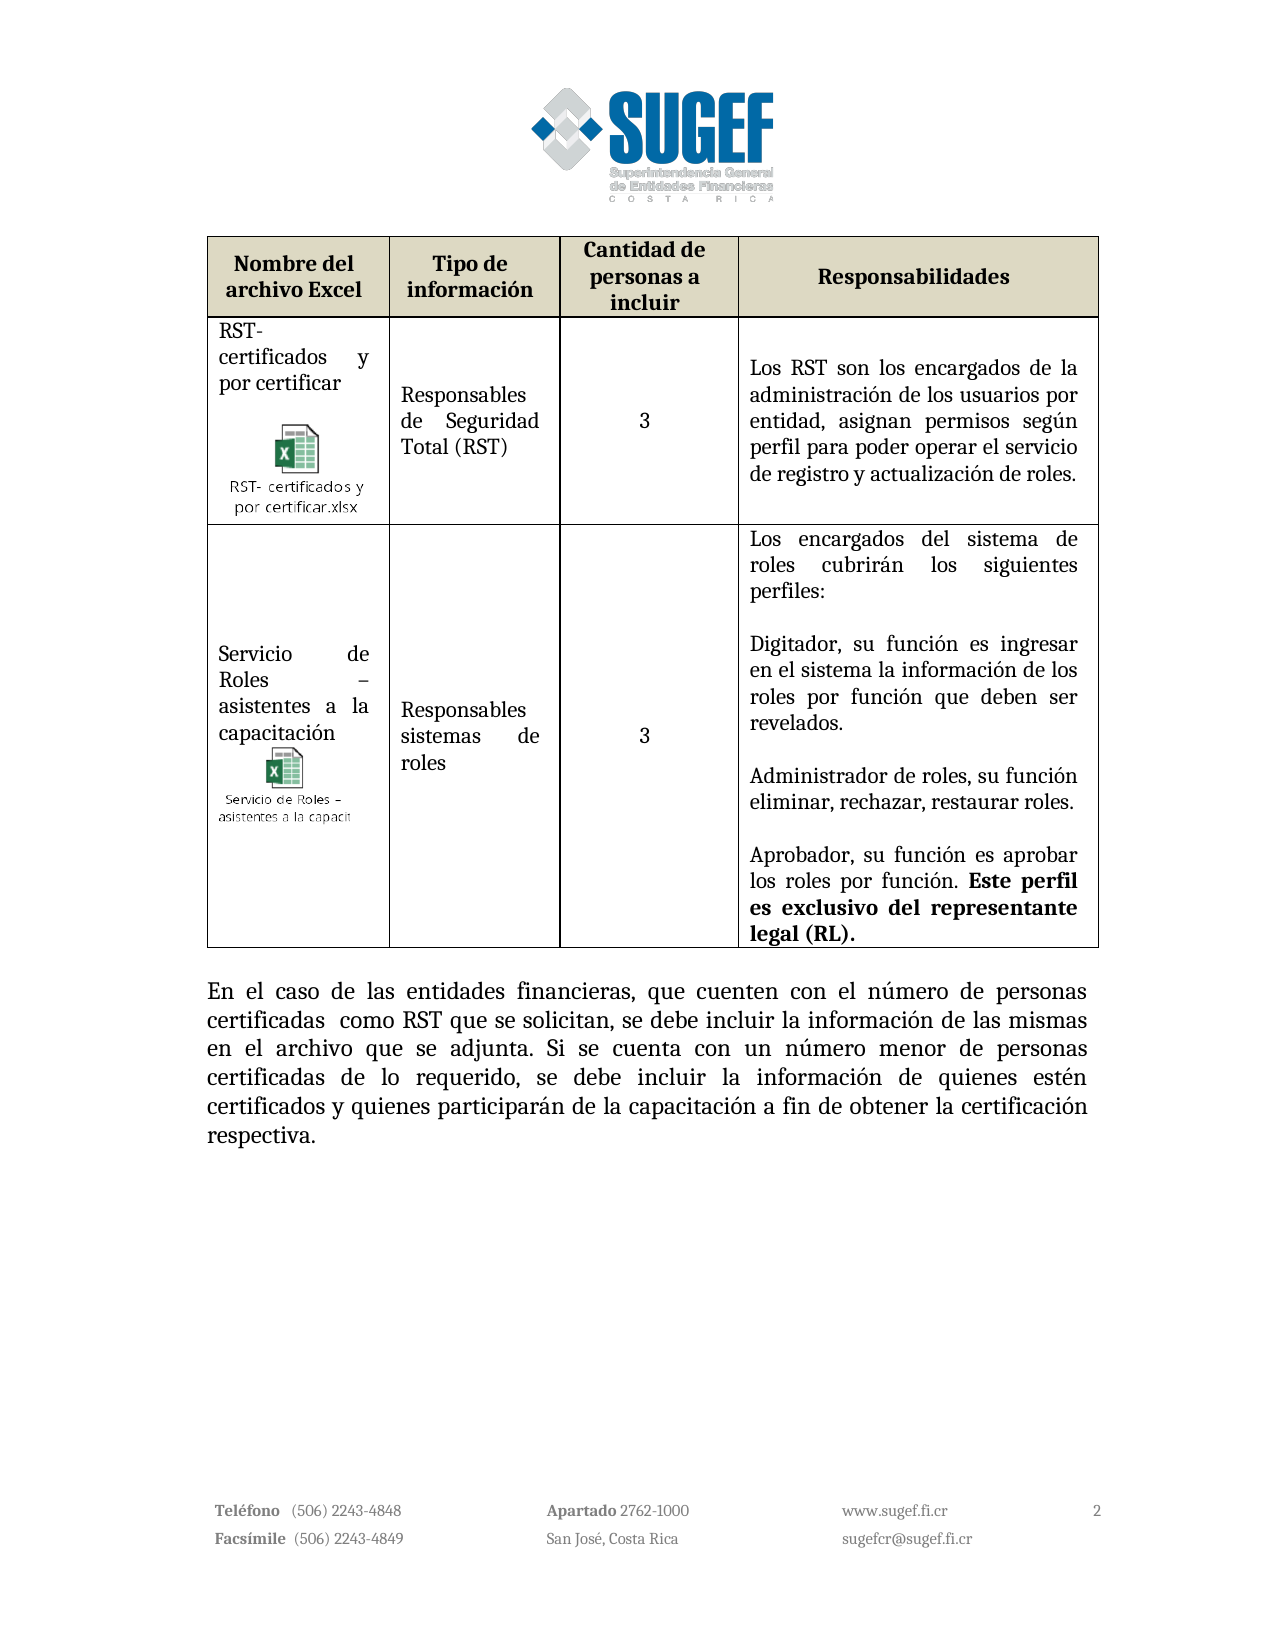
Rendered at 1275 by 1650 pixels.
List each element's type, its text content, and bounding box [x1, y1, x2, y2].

table_header Tipo de información [390, 237, 559, 316]
table_cell RST- certificados y por certificar [208, 318, 389, 524]
table_cell Responsables sistemas de roles [390, 525, 559, 947]
table_cell 3 [561, 525, 738, 947]
table_cell Los encargados del sistema de roles cubrirán los siguientes perfiles: Digitador, su función es ingresar en el sistema la información de los roles por función que deben ser revelados. Administrador de roles, su función eliminar, rechazar, restaurar roles. Aprobador, su función es aprobar los roles por función. Este perfil es exclusivo del representante legal (RL). [739, 525, 1098, 947]
table_cell Responsables de Seguridad Total (RST) [390, 318, 559, 524]
table_header Nombre del archivo Excel [208, 237, 389, 316]
text En el caso de las entidades financieras, que cuenten con el número de personas certificadas como RST que se solicitan, se debe incluir la información de las mismas en el archivo que se adjunta. Si se cuenta con un número menor de personas certificadas de lo requerido, se debe incluir la información de quienes estén certificados y quienes participarán de la capacitación a fin de obtener la certificación respectiva. [207, 977, 1089, 1149]
table_header Responsabilidades [739, 237, 1098, 316]
table_cell 3 [561, 318, 738, 524]
table_cell Servicio de Roles – asistentes a la capacitación [208, 525, 389, 947]
picture [531, 88, 774, 202]
table_header Cantidad de personas a incluir [561, 237, 738, 316]
table_cell Los RST son los encargados de la administración de los usuarios por entidad, asignan permisos según perfil para poder operar el servicio de registro y actualización de roles. [739, 318, 1098, 524]
